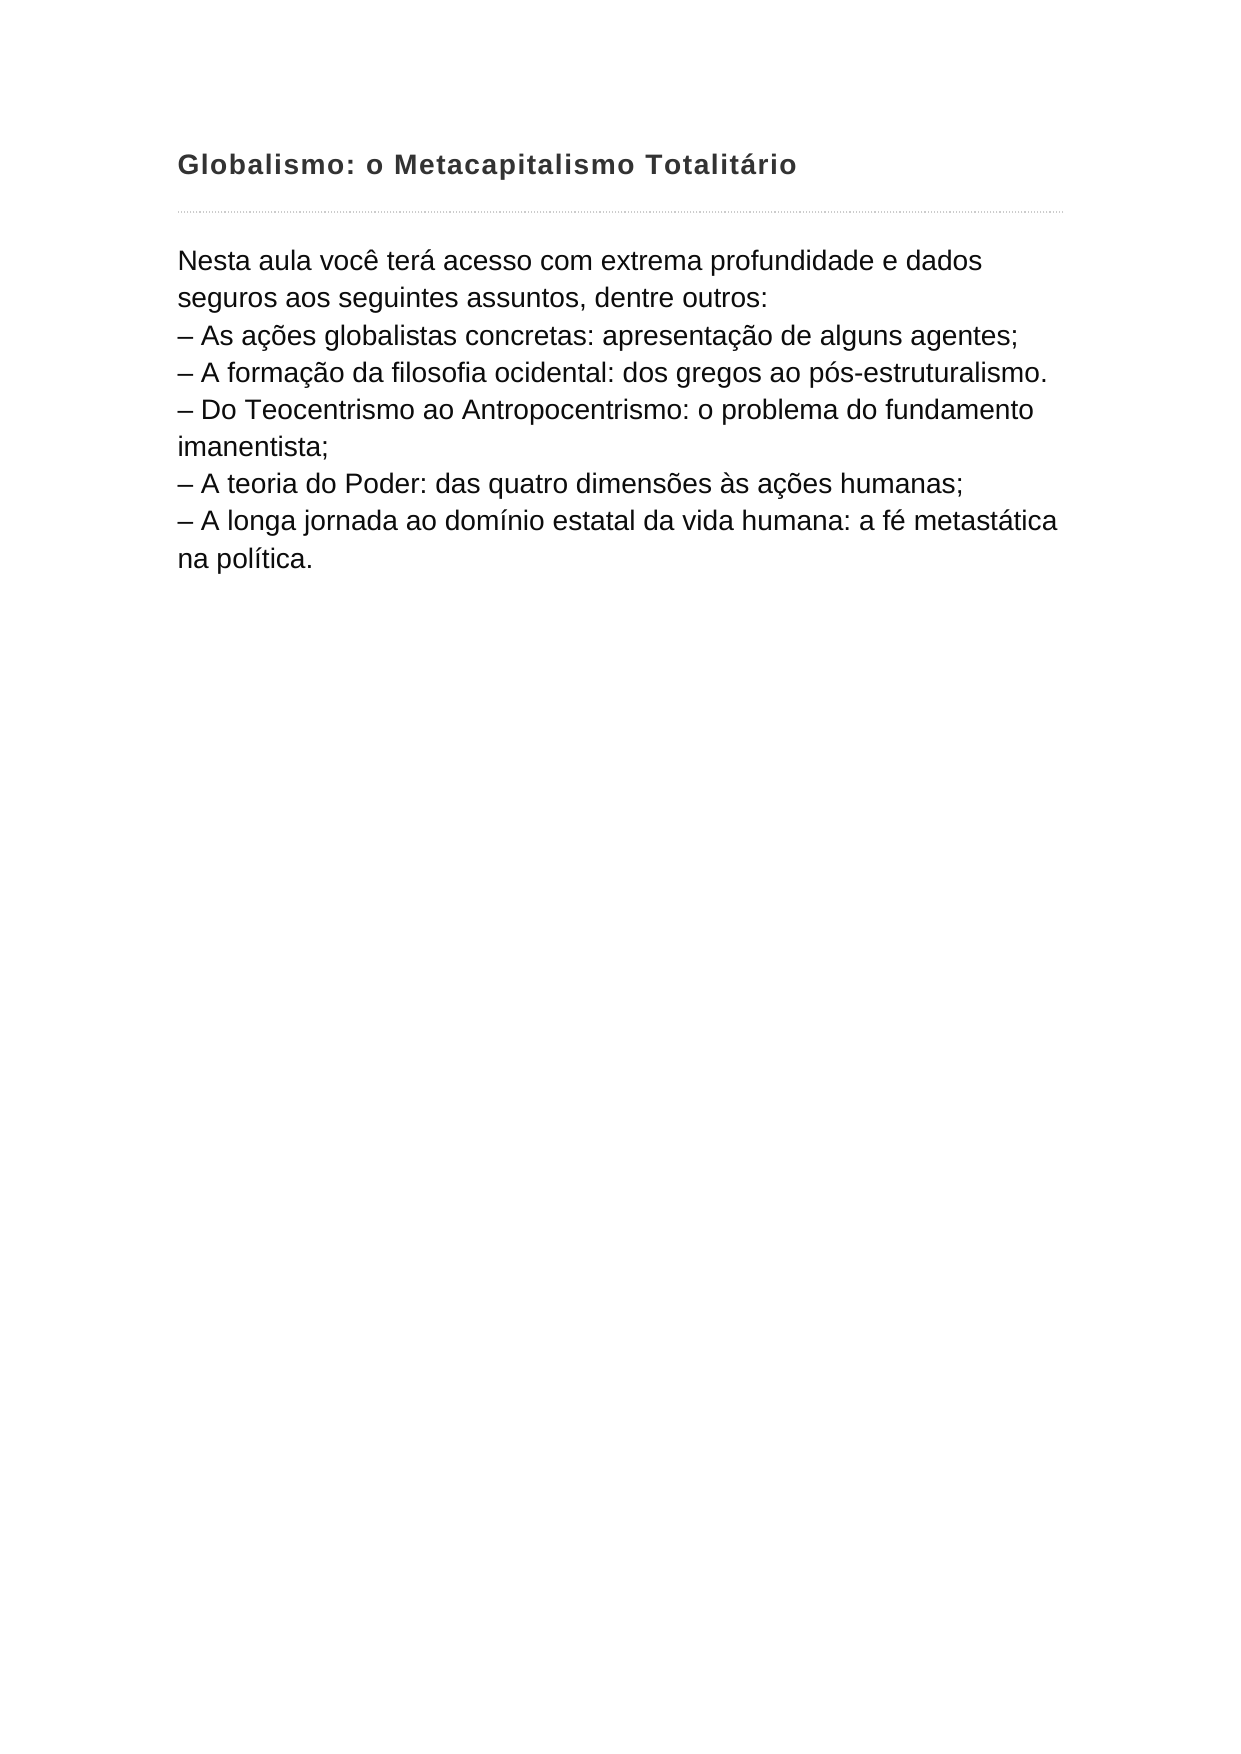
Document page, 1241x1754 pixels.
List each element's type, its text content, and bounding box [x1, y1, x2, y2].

text Nesta aula você terá acesso com extrema profundidade e dados seguros aos seguintes assuntos, dentre outros: – As ações globalistas concretas: apresentação de alguns agentes; – A formação da filosofia ocidental: dos gregos ao pós-estruturalismo. – Do Teocentrismo ao Antropocentrismo: o problema do fundamento imanentista; – A teoria do Poder: das quatro dimensões às ações humanas; – A longa jornada ao domínio estatal da vida humana: a fé metastática na política. [177, 244, 1063, 574]
text Globalismo: o Metacapitalismo Totalitário [177, 148, 1063, 213]
